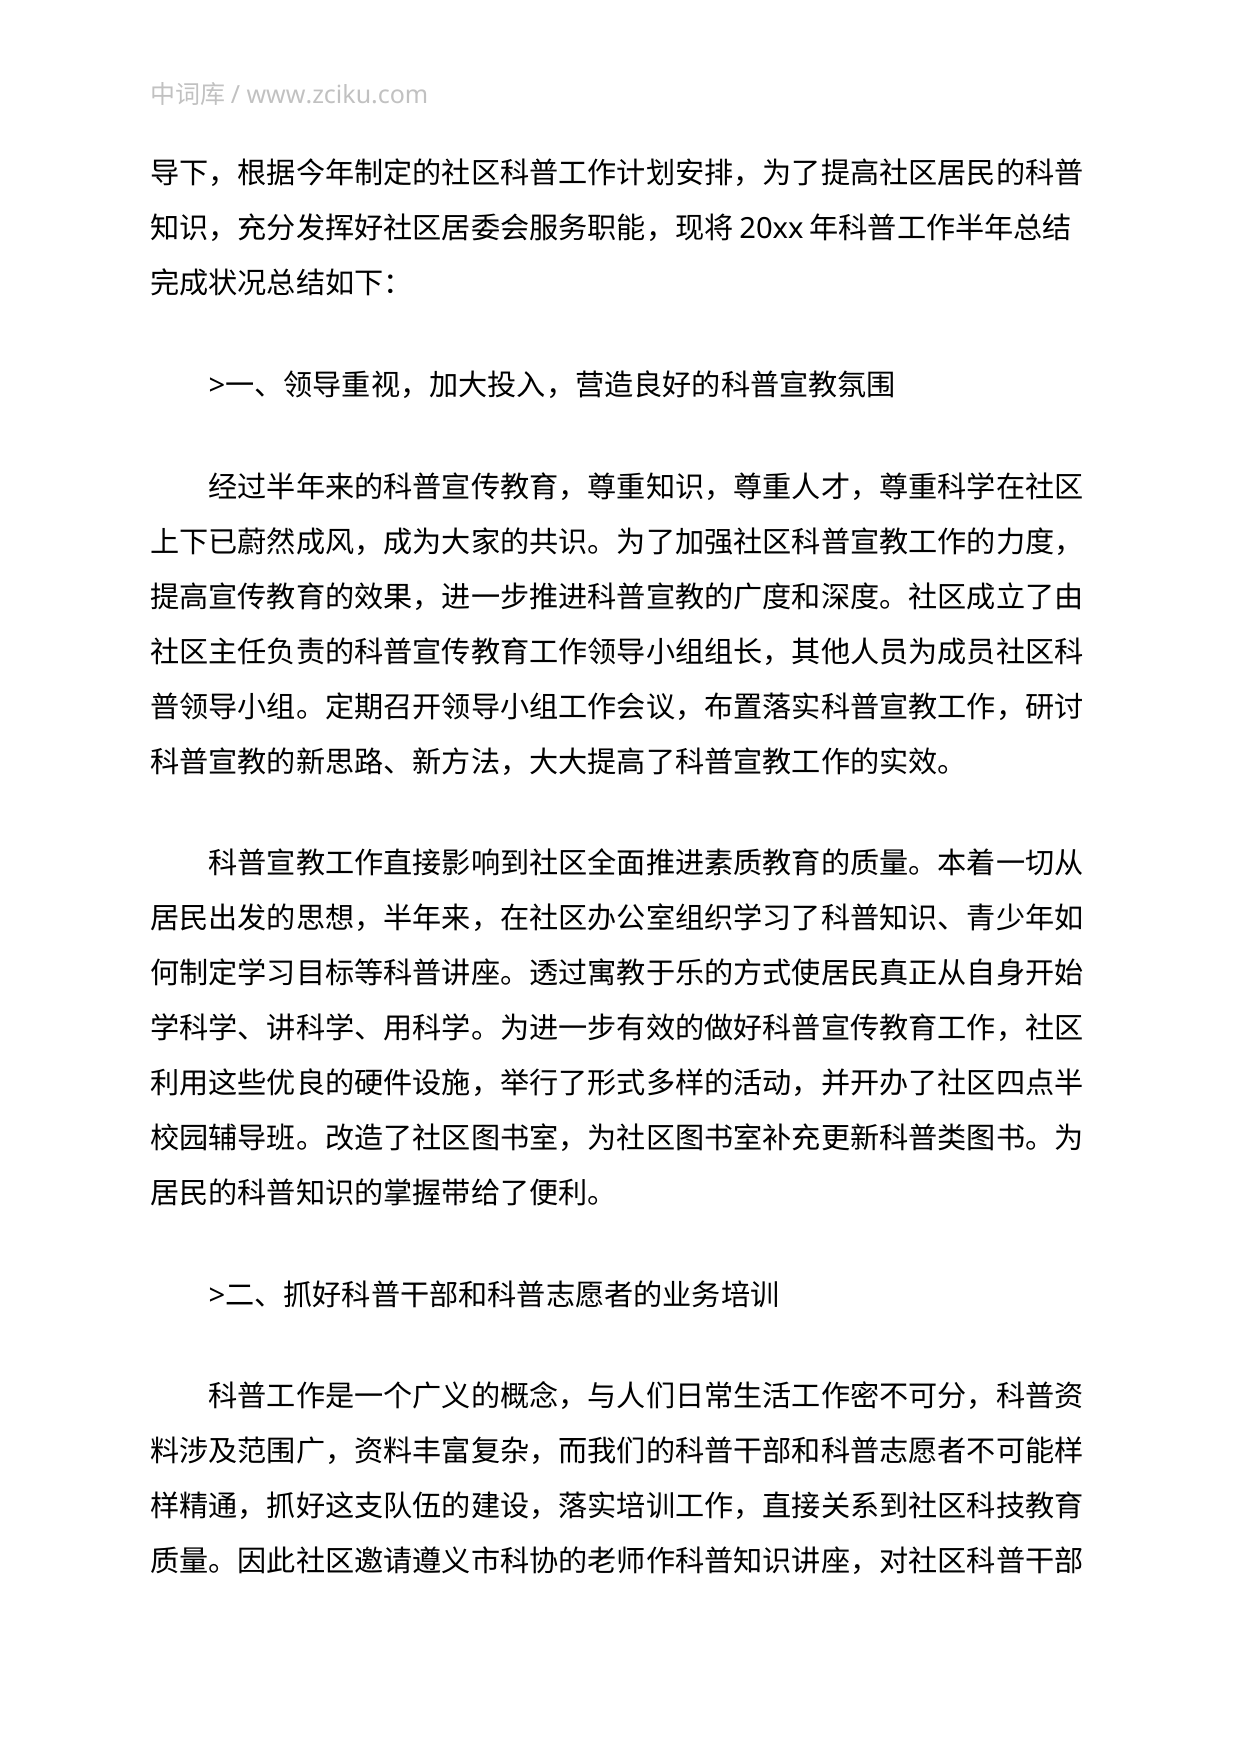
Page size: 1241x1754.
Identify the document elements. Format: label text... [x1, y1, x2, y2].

text 科普宣教工作直接影响到社区全面推进素质教育的质量。本着一切从居民出发的思想，半年来，在社区办公室组织学习了科普知识、青少年如何制定学习目标等科普讲座。透过寓教于乐的方式使居民真正从自身开始学科学、讲科学、用科学。为进一步有效的做好科普宣传教育工作，社区利用这些优良的硬件设施，举行了形式多样的活动，并开办了社区四点半校园辅导班。改造了社区图书室，为社区图书室补充更新科普类图书。为居民的科普知识的掌握带给了便利。 [150, 840, 1090, 1212]
text >二、抓好科普干部和科普志愿者的业务培训 [150, 1271, 1090, 1313]
text 经过半年来的科普宣传教育，尊重知识，尊重人才，尊重科学在社区上下已蔚然成风，成为大家的共识。为了加强社区科普宣教工作的力度，提高宣传教育的效果，进一步推进科普宣教的广度和深度。社区成立了由社区主任负责的科普宣传教育工作领导小组组长，其他人员为成员社区科普领导小组。定期召开领导小组工作会议，布置落实科普宣教工作，研讨科普宣教的新思路、新方法，大大提高了科普宣教工作的实效。 [150, 464, 1090, 780]
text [150, 1373, 1090, 1580]
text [150, 150, 1090, 302]
text >一、领导重视，加大投入，营造良好的科普宣教氛围 [150, 362, 1090, 404]
